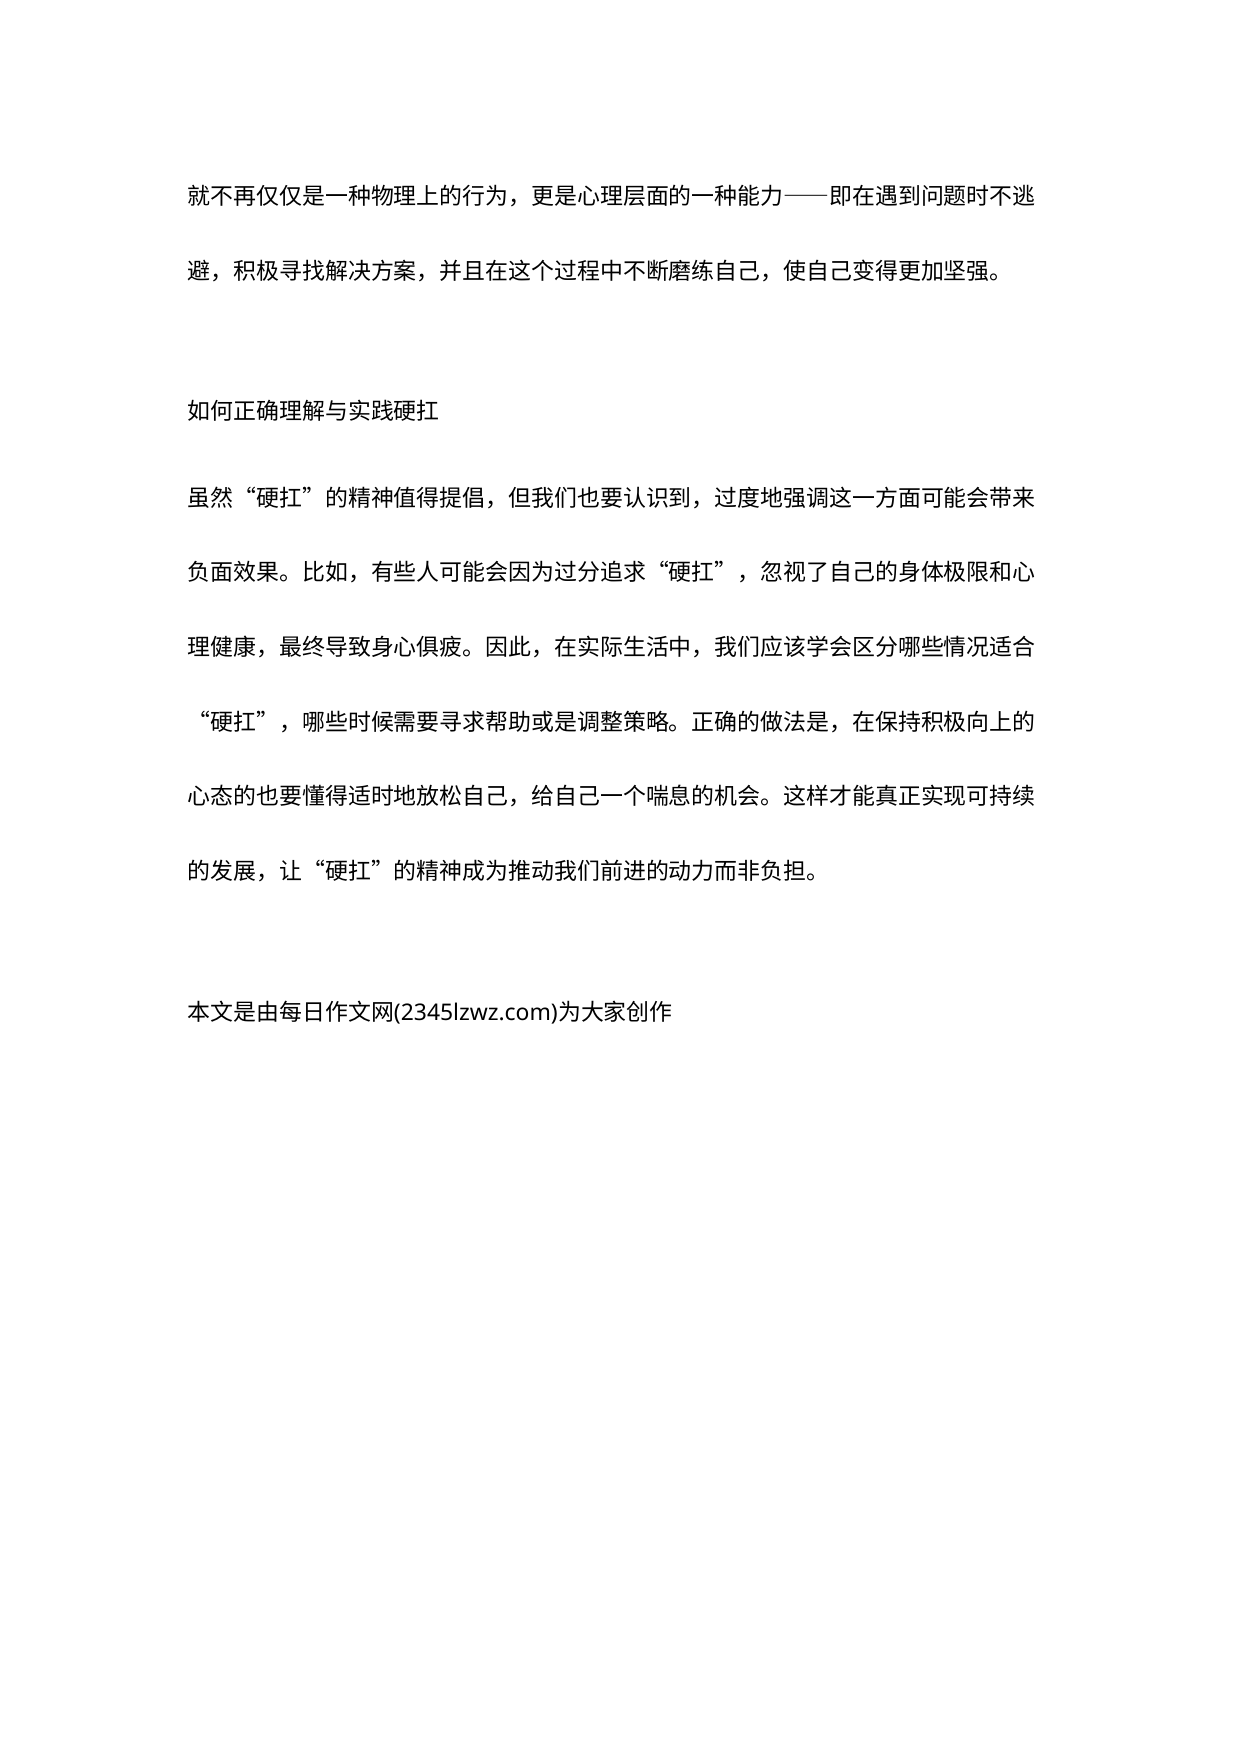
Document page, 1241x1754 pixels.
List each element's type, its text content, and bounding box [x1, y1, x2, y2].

text 本文是由每日作文网(2345lzwz.com)为大家创作 [187, 977, 1053, 1042]
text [187, 162, 1053, 302]
text 虽然“硬扛”的精神值得提倡，但我们也要认识到，过度地强调这一方面可能会带来负面效果。比如，有些人可能会因为过分追求“硬扛”，忽视了自己的身体极限和心理健康，最终导致身心俱疲。因此，在实际生活中，我们应该学会区分哪些情况适合“硬扛”，哪些时候需要寻求帮助或是调整策略。正确的做法是，在保持积极向上的心态的也要懂得适时地放松自己，给自己一个喘息的机会。这样才能真正实现可持续的发展，让“硬扛”的精神成为推动我们前进的动力而非负担。 [187, 464, 1053, 902]
text 如何正确理解与实践硬扛 [187, 377, 1053, 442]
